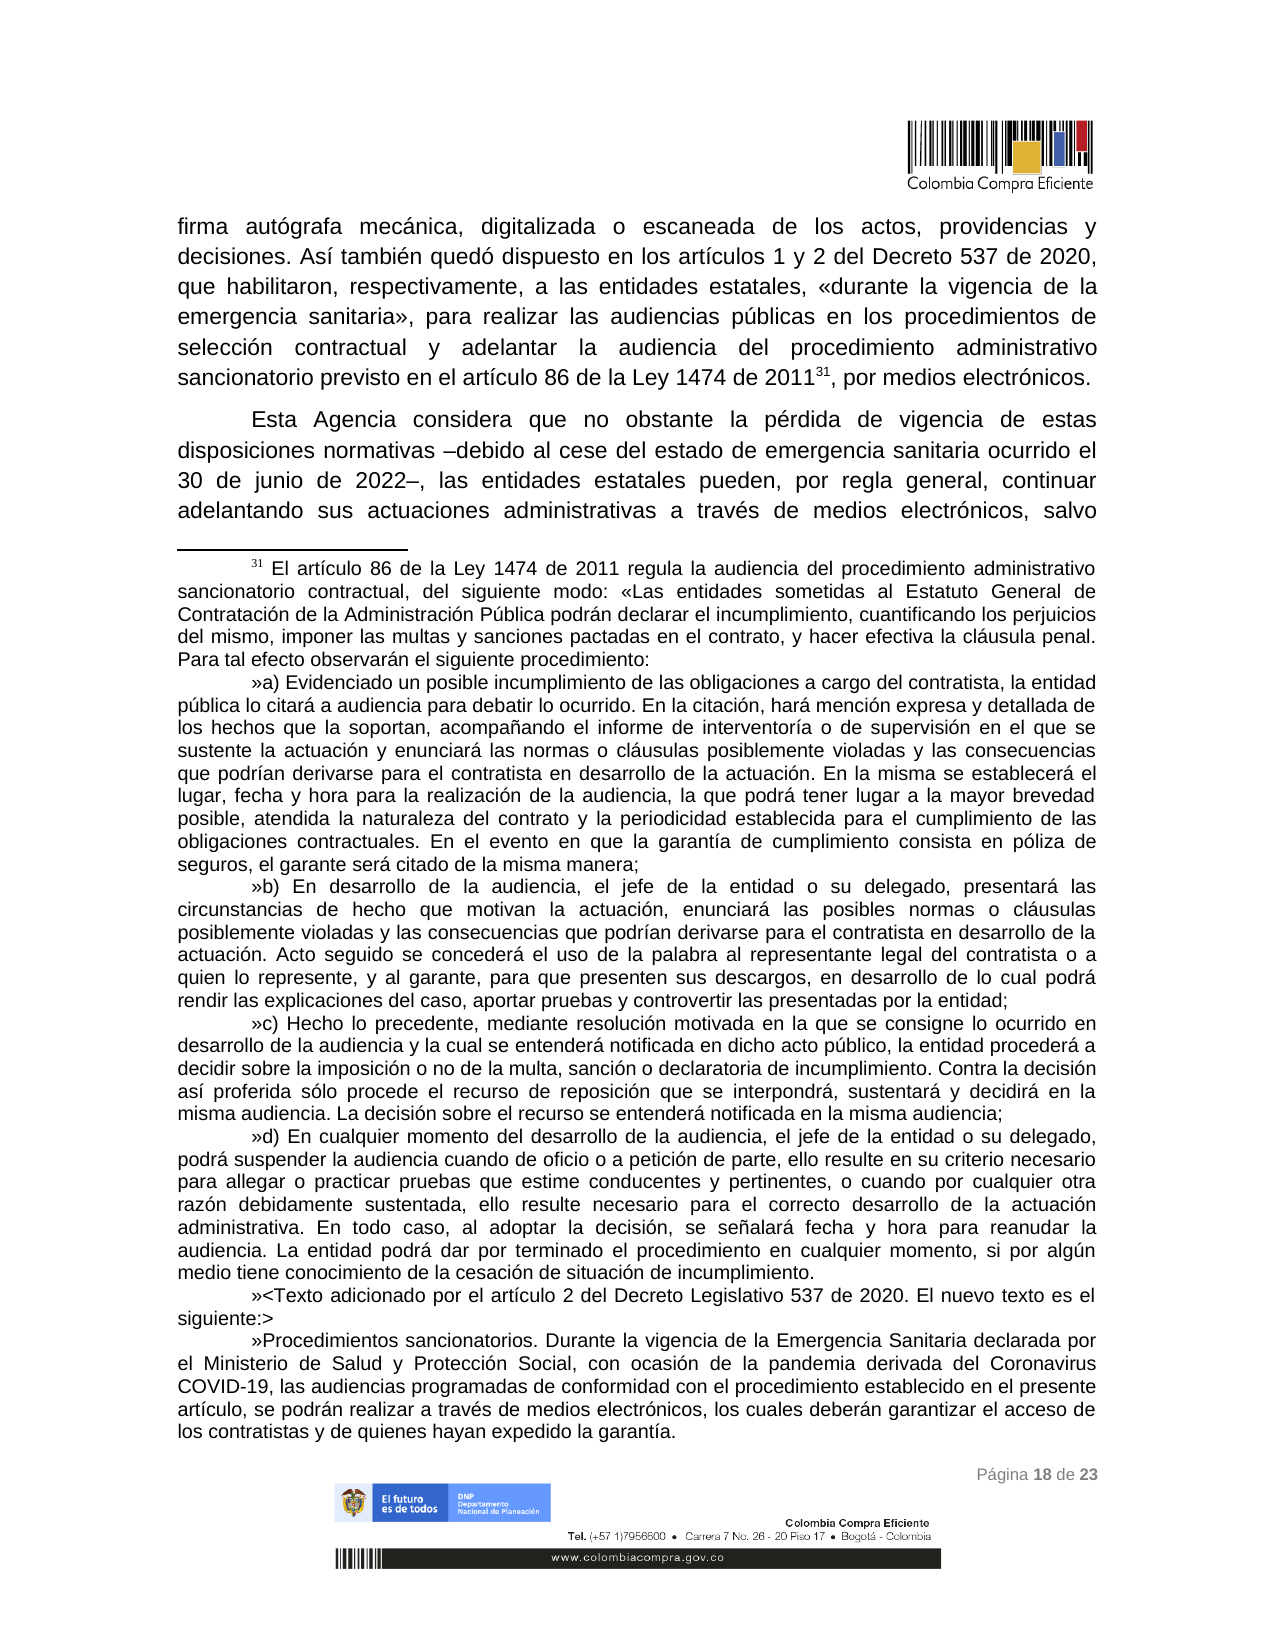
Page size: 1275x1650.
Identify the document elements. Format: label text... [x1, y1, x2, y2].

text Esta Agencia considera que no obstante la pérdida de vigencia de estas disposiciones normativas –debido al cese del estado de emergencia sanitaria ocurrido el 30 de junio de 2022–, las entidades estatales pueden, por regla general, continuar adelantando sus actuaciones administrativas a través de medios electrónicos, salvo norma expresa en contrario, es decir, salvo que exista un precepto que las obligue a realizar alguna actuación de manera presencial. Esto, por cuanto la desaparición de los efectos de las normas contenidas en los Decretos 491 y 537 de 2020 no hace que pierdan vigencia las normas a las que se hizo referencia en el numeral 2.1. de este concepto, que permiten el empleo de herramientas electrónicas en las actuaciones administrativas. En tal sentido, tanto las audiencias de los procedimientos de selección contractual, como las que deban surtirse durante la ejecución del contrato estatal –incluida la del procedimiento administrativo sancionatorio, regulada en el artículo 86 de la Ley 1474 de 2011–, pueden seguir realizándose de manera virtual. También los documentos, por regla general, pueden continuar suscribiéndose en forma manuscrita –o de manera electrónica o digital, según su disponibilidad– por parte de los servidores públicos, para ser, posteriormente, escaneados –con excepción de lo indicado respecto del SECOP II–. De igual modo, los actos administrativos pueden continuar notificándose de manera electrónica. [177, 406, 1098, 523]
picture [334, 1483, 942, 1569]
picture [899, 114, 1099, 196]
